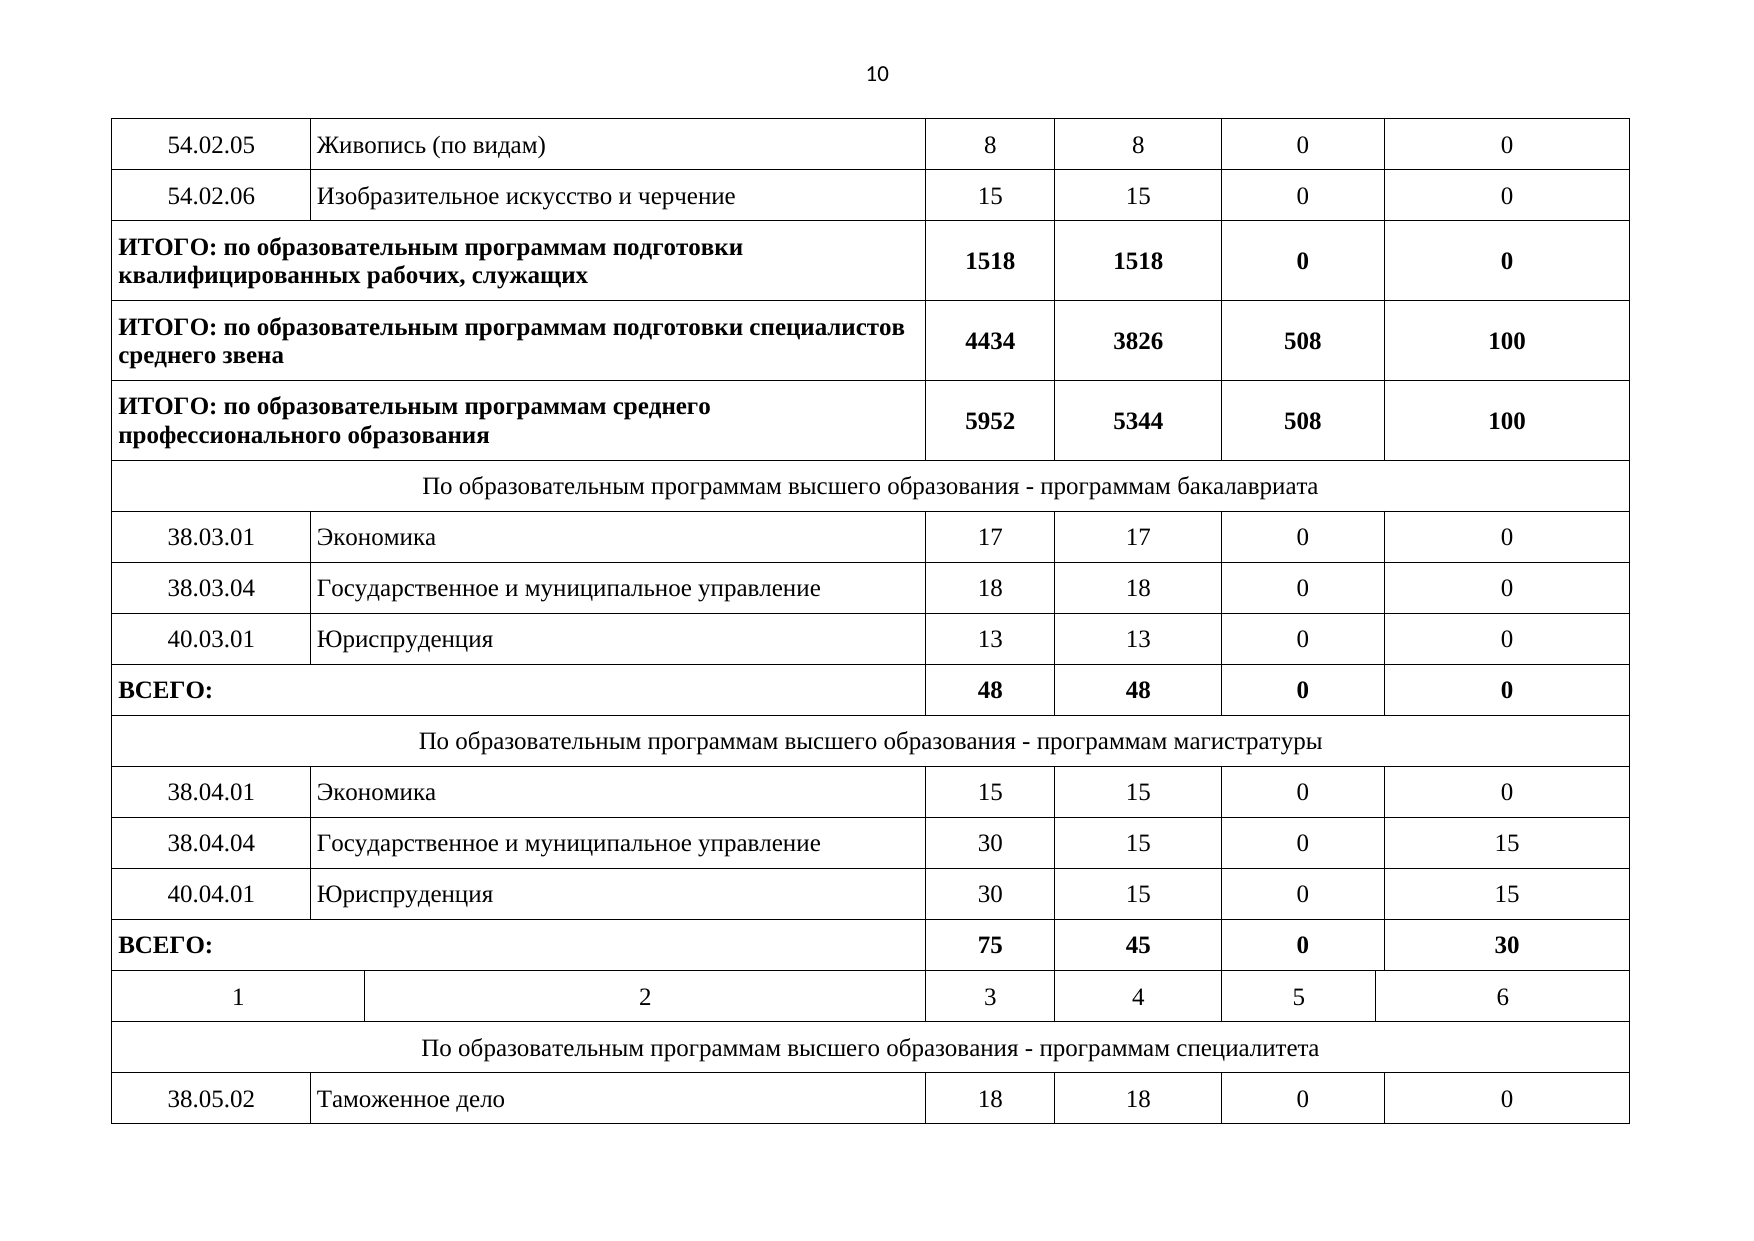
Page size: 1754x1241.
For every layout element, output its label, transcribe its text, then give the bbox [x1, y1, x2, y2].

table_cell ИТОГО: по образовательным программам подготовки специалистов среднего звена [112, 301, 925, 380]
table_cell Таможенное дело [311, 1073, 925, 1123]
table_cell 38.03.04 [112, 563, 310, 613]
table_cell Юриспруденция [311, 869, 925, 919]
table_cell 15 [926, 767, 1054, 817]
table_cell 1518 [1055, 221, 1221, 300]
table_cell 38.04.04 [112, 818, 310, 868]
table_cell 0 [1222, 665, 1384, 715]
table_cell 508 [1222, 301, 1384, 380]
table_cell 13 [1055, 614, 1221, 664]
table_cell ИТОГО: по образовательным программам подготовки квалифицированных рабочих, служащих [112, 221, 925, 300]
table_cell 4434 [926, 301, 1054, 380]
table_cell 45 [1055, 920, 1221, 970]
table_cell 75 [926, 920, 1054, 970]
table_cell ИТОГО: по образовательным программам среднего профессионального образования [112, 381, 925, 459]
table_cell 5952 [926, 381, 1054, 459]
table_cell 8 [926, 119, 1054, 169]
table_cell 100 [1385, 381, 1629, 459]
table_cell 0 [1222, 767, 1384, 817]
table_cell 13 [926, 614, 1054, 664]
table_cell 40.03.01 [112, 614, 310, 664]
table_cell 3 [926, 971, 1054, 1021]
table_cell 0 [1385, 614, 1629, 664]
table_cell 8 [1055, 119, 1221, 169]
table_cell 54.02.05 [112, 119, 310, 169]
table_cell Экономика [311, 512, 925, 562]
table_cell 0 [1385, 170, 1629, 220]
table_cell 0 [1222, 1073, 1384, 1123]
table_cell 4 [1055, 971, 1221, 1021]
table_cell 15 [1055, 818, 1221, 868]
table_cell 15 [1055, 869, 1221, 919]
table_cell 18 [926, 563, 1054, 613]
table_cell 2 [365, 971, 925, 1021]
table_cell По образовательным программам высшего образования - программам магистратуры [112, 716, 1629, 766]
table_cell 18 [926, 1073, 1054, 1123]
table_cell 30 [926, 818, 1054, 868]
table_cell 1 [112, 971, 364, 1021]
table_cell 0 [1222, 512, 1384, 562]
table_cell 17 [926, 512, 1054, 562]
table_cell 0 [1222, 818, 1384, 868]
table_cell Живопись (по видам) [311, 119, 925, 169]
table_cell 508 [1222, 381, 1384, 459]
table_cell 15 [926, 170, 1054, 220]
table_cell 30 [926, 869, 1054, 919]
table_cell 0 [1385, 563, 1629, 613]
table_cell 0 [1222, 869, 1384, 919]
table_cell 0 [1385, 1073, 1629, 1123]
table_cell По образовательным программам высшего образования - программам бакалавриата [112, 461, 1629, 511]
table_cell 30 [1385, 920, 1629, 970]
table_cell По образовательным программам высшего образования - программам специалитета [112, 1022, 1629, 1072]
table_cell 0 [1222, 563, 1384, 613]
table_cell 0 [1385, 767, 1629, 817]
table_cell 15 [1055, 170, 1221, 220]
table_cell 48 [926, 665, 1054, 715]
table_cell 0 [1222, 614, 1384, 664]
table_cell 40.04.01 [112, 869, 310, 919]
table_cell 0 [1385, 665, 1629, 715]
table_cell Юриспруденция [311, 614, 925, 664]
table_cell 0 [1222, 920, 1384, 970]
table_cell ВСЕГО: [112, 920, 925, 970]
table_cell 18 [1055, 1073, 1221, 1123]
table_cell 3826 [1055, 301, 1221, 380]
table_cell 17 [1055, 512, 1221, 562]
table_cell 15 [1385, 818, 1629, 868]
table_cell 0 [1385, 221, 1629, 300]
table_cell Экономика [311, 767, 925, 817]
table_cell 0 [1222, 221, 1384, 300]
table_cell 0 [1222, 170, 1384, 220]
table_cell 15 [1055, 767, 1221, 817]
table_cell 0 [1385, 119, 1629, 169]
table_cell 5344 [1055, 381, 1221, 459]
table_cell 18 [1055, 563, 1221, 613]
table_cell 0 [1222, 119, 1384, 169]
table_cell 38.04.01 [112, 767, 310, 817]
table_cell 100 [1385, 301, 1629, 380]
table_cell Государственное и муниципальное управление [311, 818, 925, 868]
table_cell 1518 [926, 221, 1054, 300]
table_cell 6 [1376, 971, 1629, 1021]
table_cell 38.03.01 [112, 512, 310, 562]
table_cell 48 [1055, 665, 1221, 715]
table_cell Государственное и муниципальное управление [311, 563, 925, 613]
table_cell 5 [1222, 971, 1375, 1021]
table_cell 38.05.02 [112, 1073, 310, 1123]
table_cell 15 [1385, 869, 1629, 919]
table_cell 0 [1385, 512, 1629, 562]
table_cell Изобразительное искусство и черчение [311, 170, 925, 220]
table_cell ВСЕГО: [112, 665, 925, 715]
table_cell 54.02.06 [112, 170, 310, 220]
